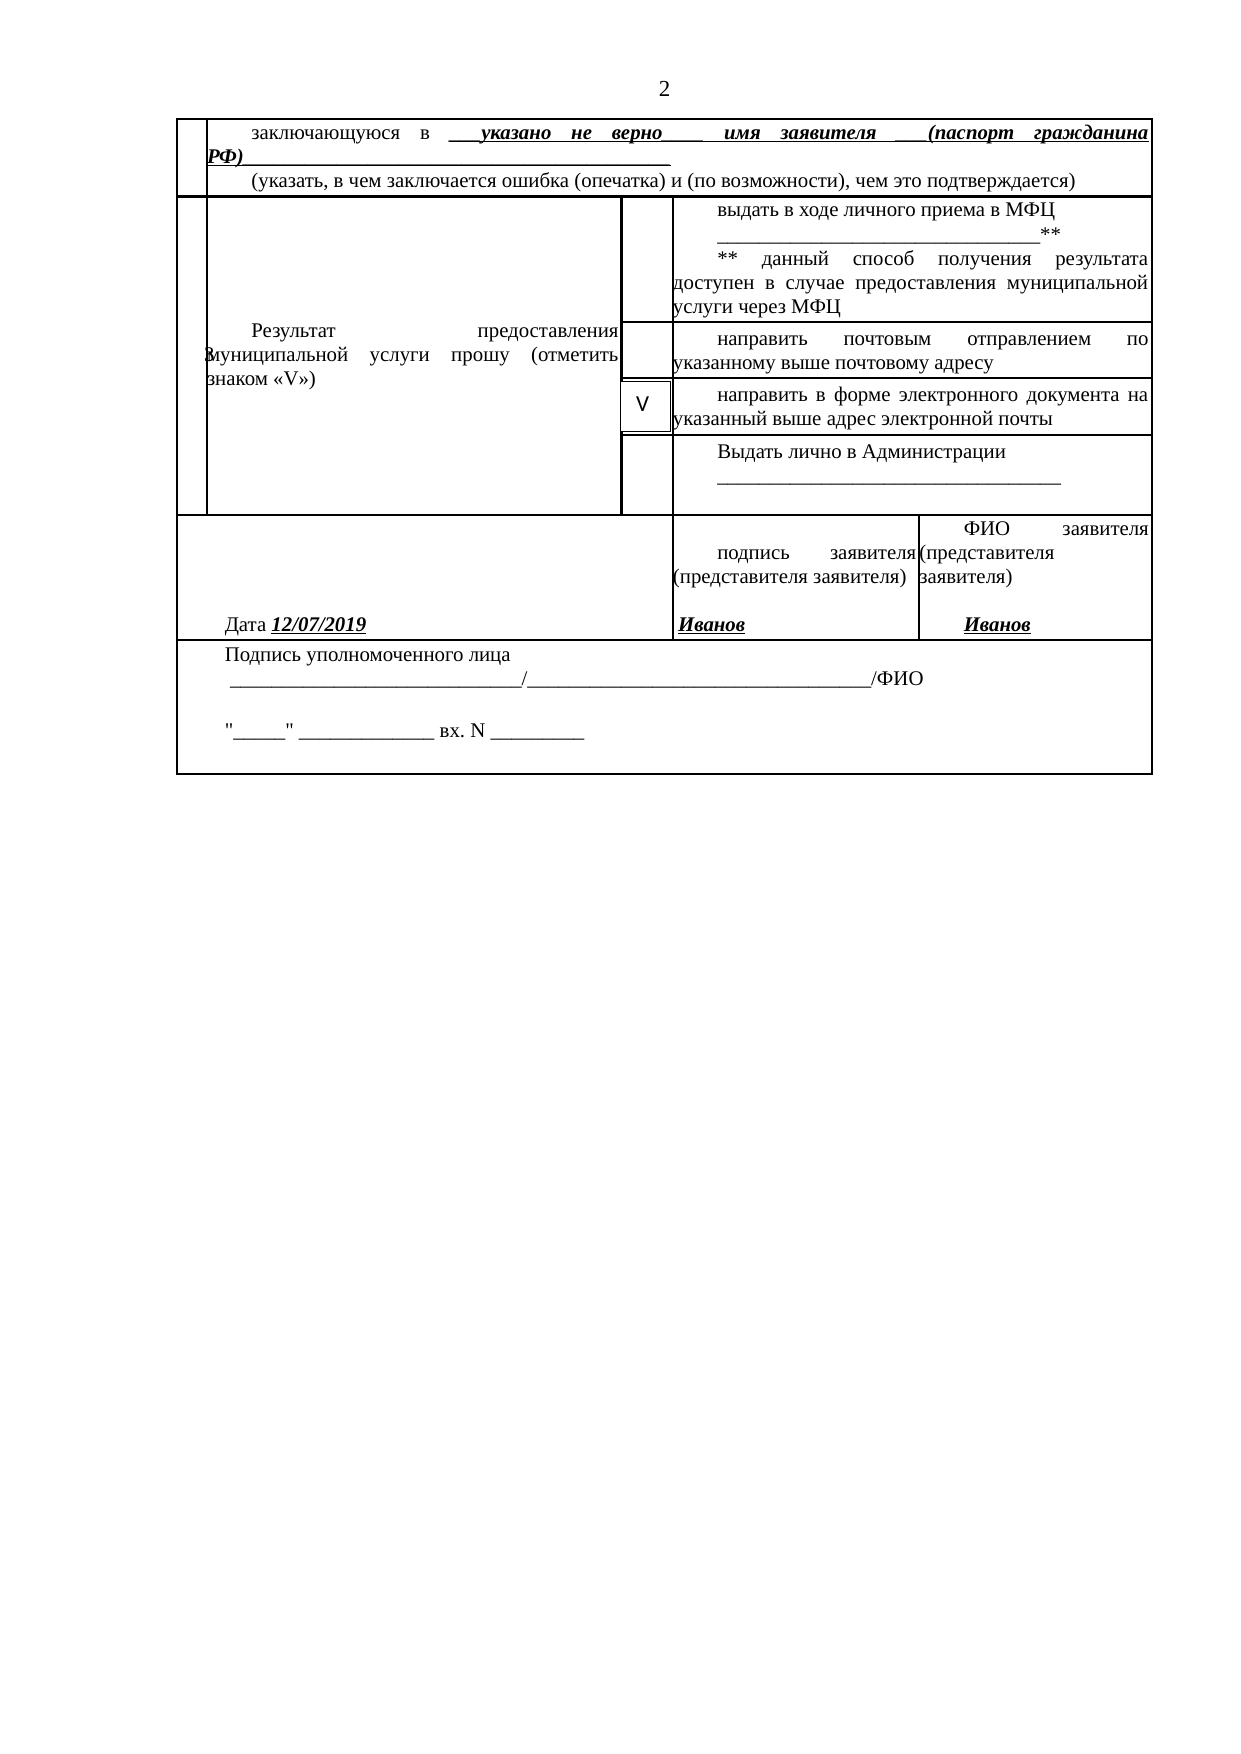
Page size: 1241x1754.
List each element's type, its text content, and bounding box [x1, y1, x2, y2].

table_cell ФИО заявителя (представителя заявителя) Иванов [920, 516, 1151, 639]
table_cell Подпись уполномоченного лица ____________________________/_________________________________/ФИО "_____" _____________ вх. N _________ [178, 641, 1151, 773]
table_cell направить почтовым отправлением по указанному выше почтовому адресу [674, 323, 1151, 377]
table_cell Результат предоставления муниципальной услуги прошу (отметить знаком «V») [208, 198, 620, 514]
table_cell 3 [178, 198, 206, 514]
table_cell 2 [178, 120, 206, 195]
table_cell выдать в ходе личного приема в МФЦ _______________________________** ** данный способ получения результата доступен в случае предоставления муниципальной услуги через МФЦ [674, 198, 1151, 321]
table_cell подпись заявителя (представителя заявителя) Иванов [674, 516, 918, 639]
table_cell [623, 198, 672, 321]
table_cell Дата 12/07/2019 [178, 516, 672, 639]
table_cell направить в форме электронного документа на указанный выше адрес электронной почты [674, 379, 1151, 433]
table_cell Выдать лично в Администрации _________________________________ [674, 436, 1151, 514]
table_cell [623, 436, 672, 514]
table_cell [623, 323, 672, 377]
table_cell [208, 120, 1151, 195]
